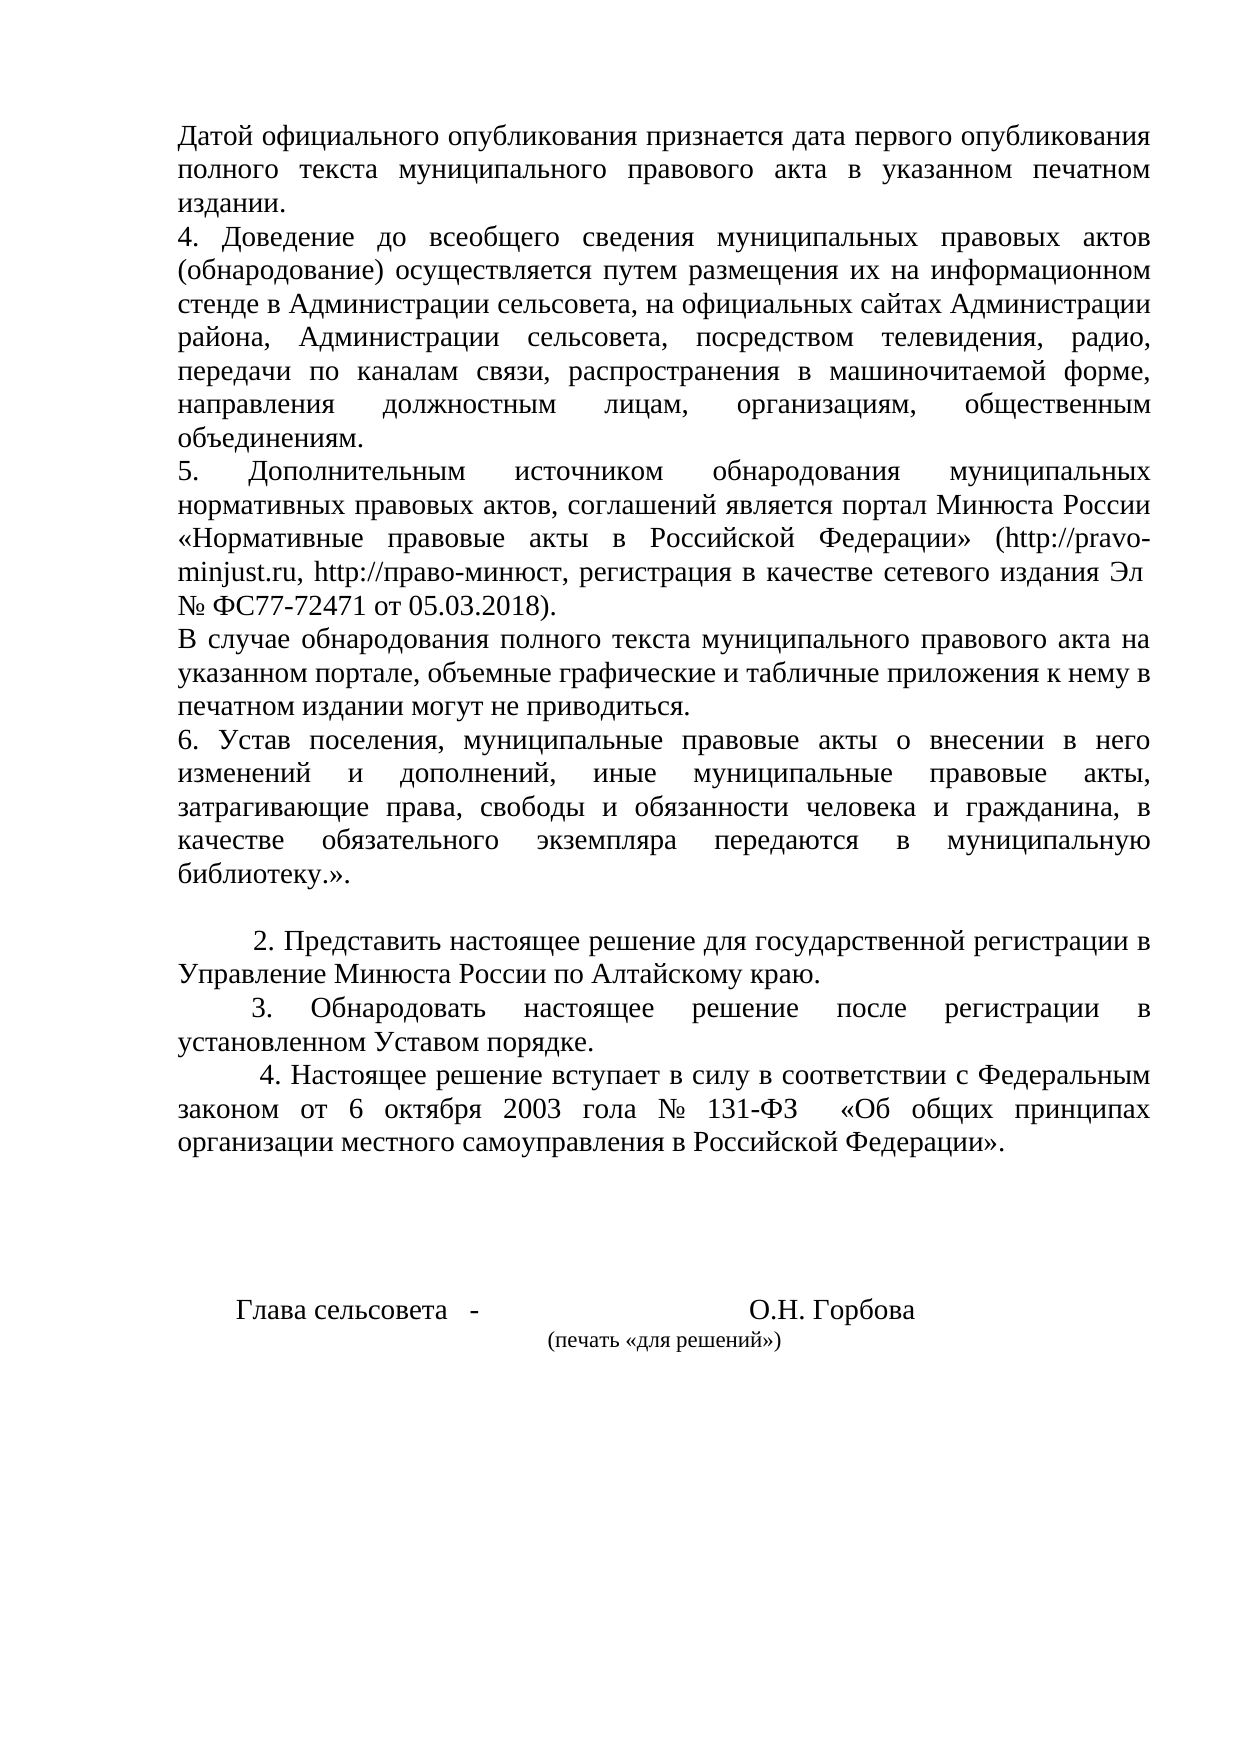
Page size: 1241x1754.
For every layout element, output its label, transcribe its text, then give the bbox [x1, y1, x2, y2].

text 2. Представить настоящее решение для государственной регистрации в Управление Минюста России по Алтайскому краю. [177, 923, 1152, 990]
text (печать «для решений») [177, 1326, 1152, 1352]
text 4. Доведение до всеобщего сведения муниципальных правовых актов (обнародование) осуществляется путем размещения их на информационном стенде в Администрации сельсовета, на официальных сайтах Администрации района, Администрации сельсовета, посредством телевидения, радио, передачи по каналам связи, распространения в машиночитаемой форме, направления должностным лицам, организациям, общественным объединениям. [177, 219, 1152, 453]
text 4. Настоящее решение вступает в силу в соответствии с Федеральным законом от 6 октября 2003 гола № 131-ФЗ «Об общих принципах организации местного самоуправления в Российской Федерации». [177, 1057, 1152, 1158]
text Глава сельсовета - О.Н. Горбова [177, 1292, 1152, 1326]
text 5. Дополнительным источником обнародования муниципальных нормативных правовых актов, соглашений является портал Минюста России «Нормативные правовые акты в Российской Федерации» (http://pravo-minjust.ru, http://право-минюст, регистрация в качестве сетевого издания Эл № ФС77-72471 от 05.03.2018). [177, 453, 1152, 621]
text В случае обнародования полного текста муниципального правового акта на указанном портале, объемные графические и табличные приложения к нему в печатном издании могут не приводиться. [177, 621, 1152, 722]
text 6. Устав поселения, муниципальные правовые акты о внесении в него изменений и дополнений, иные муниципальные правовые акты, затрагивающие права, свободы и обязанности человека и гражданина, в качестве обязательного экземпляра передаются в муниципальную библиотеку.». [177, 722, 1152, 889]
text 3. Обнародовать настоящее решение после регистрации в установленном Уставом порядке. [177, 990, 1152, 1057]
text Датой официального опубликования признается дата первого опубликования полного текста муниципального правового акта в указанном печатном издании. [177, 118, 1152, 219]
